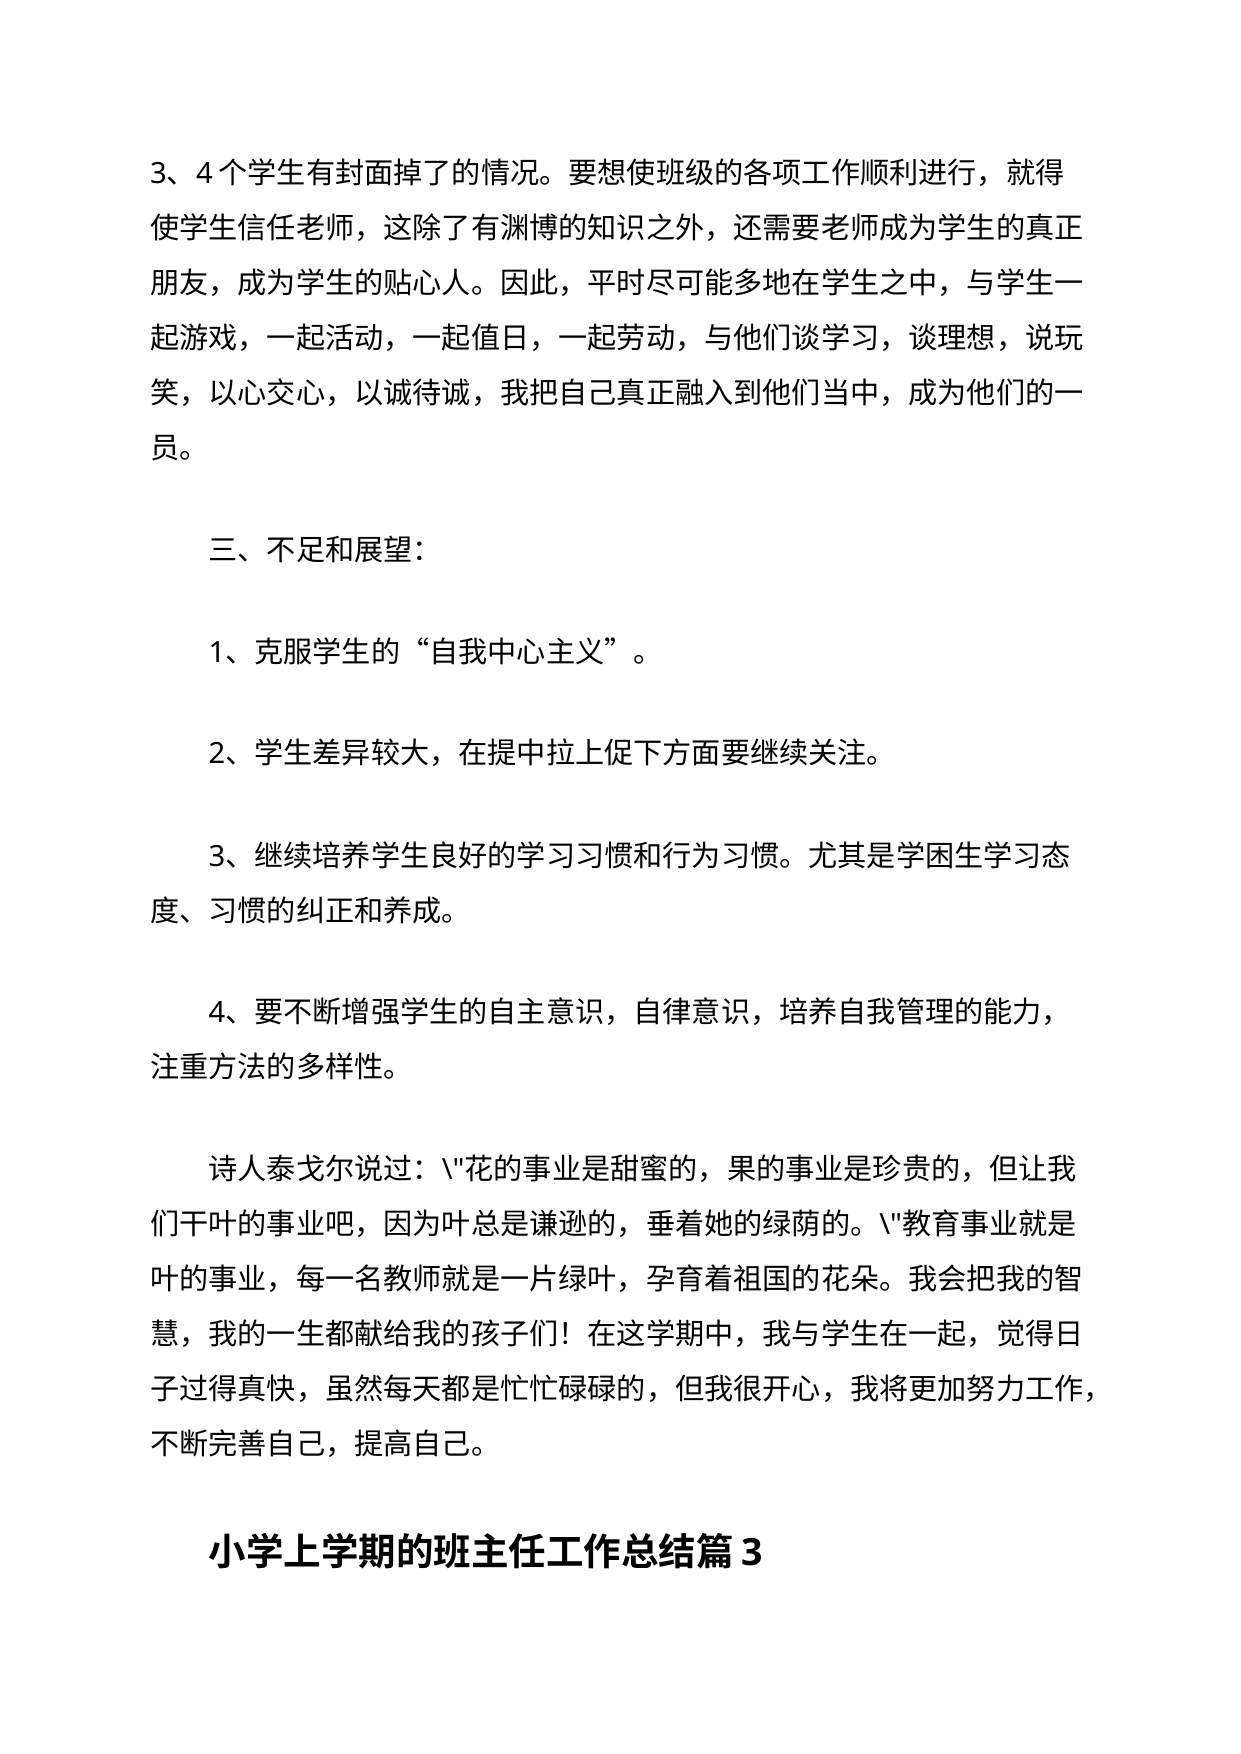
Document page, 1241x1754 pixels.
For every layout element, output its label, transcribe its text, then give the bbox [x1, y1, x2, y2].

text 三、不足和展望： [150, 526, 1090, 569]
text 3、继续培养学生良好的学习习惯和行为习惯。尤其是学困生学习态度、习惯的纠正和养成。 [150, 832, 1090, 929]
text 2、学生差异较大，在提中拉上促下方面要继续关注。 [150, 730, 1090, 772]
text 小学上学期的班主任工作总结篇3 [150, 1522, 1090, 1577]
text 诗人泰戈尔说过：\"花的事业是甜蜜的，果的事业是珍贵的，但让我们干叶的事业吧，因为叶总是谦逊的，垂着她的绿荫的。\"教育事业就是叶的事业，每一名教师就是一片绿叶，孕育着祖国的花朵。我会把我的智慧，我的一生都献给我的孩子们！在这学期中，我与学生在一起，觉得日子过得真快，虽然每天都是忙忙碌碌的，但我很开心，我将更加努力工作，不断完善自己，提高自己。 [150, 1146, 1090, 1463]
text 4、要不断增强学生的自主意识，自律意识，培养自我管理的能力，注重方法的多样性。 [150, 989, 1090, 1086]
text 1、克服学生的“自我中心主义”。 [150, 628, 1090, 671]
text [150, 150, 1090, 467]
